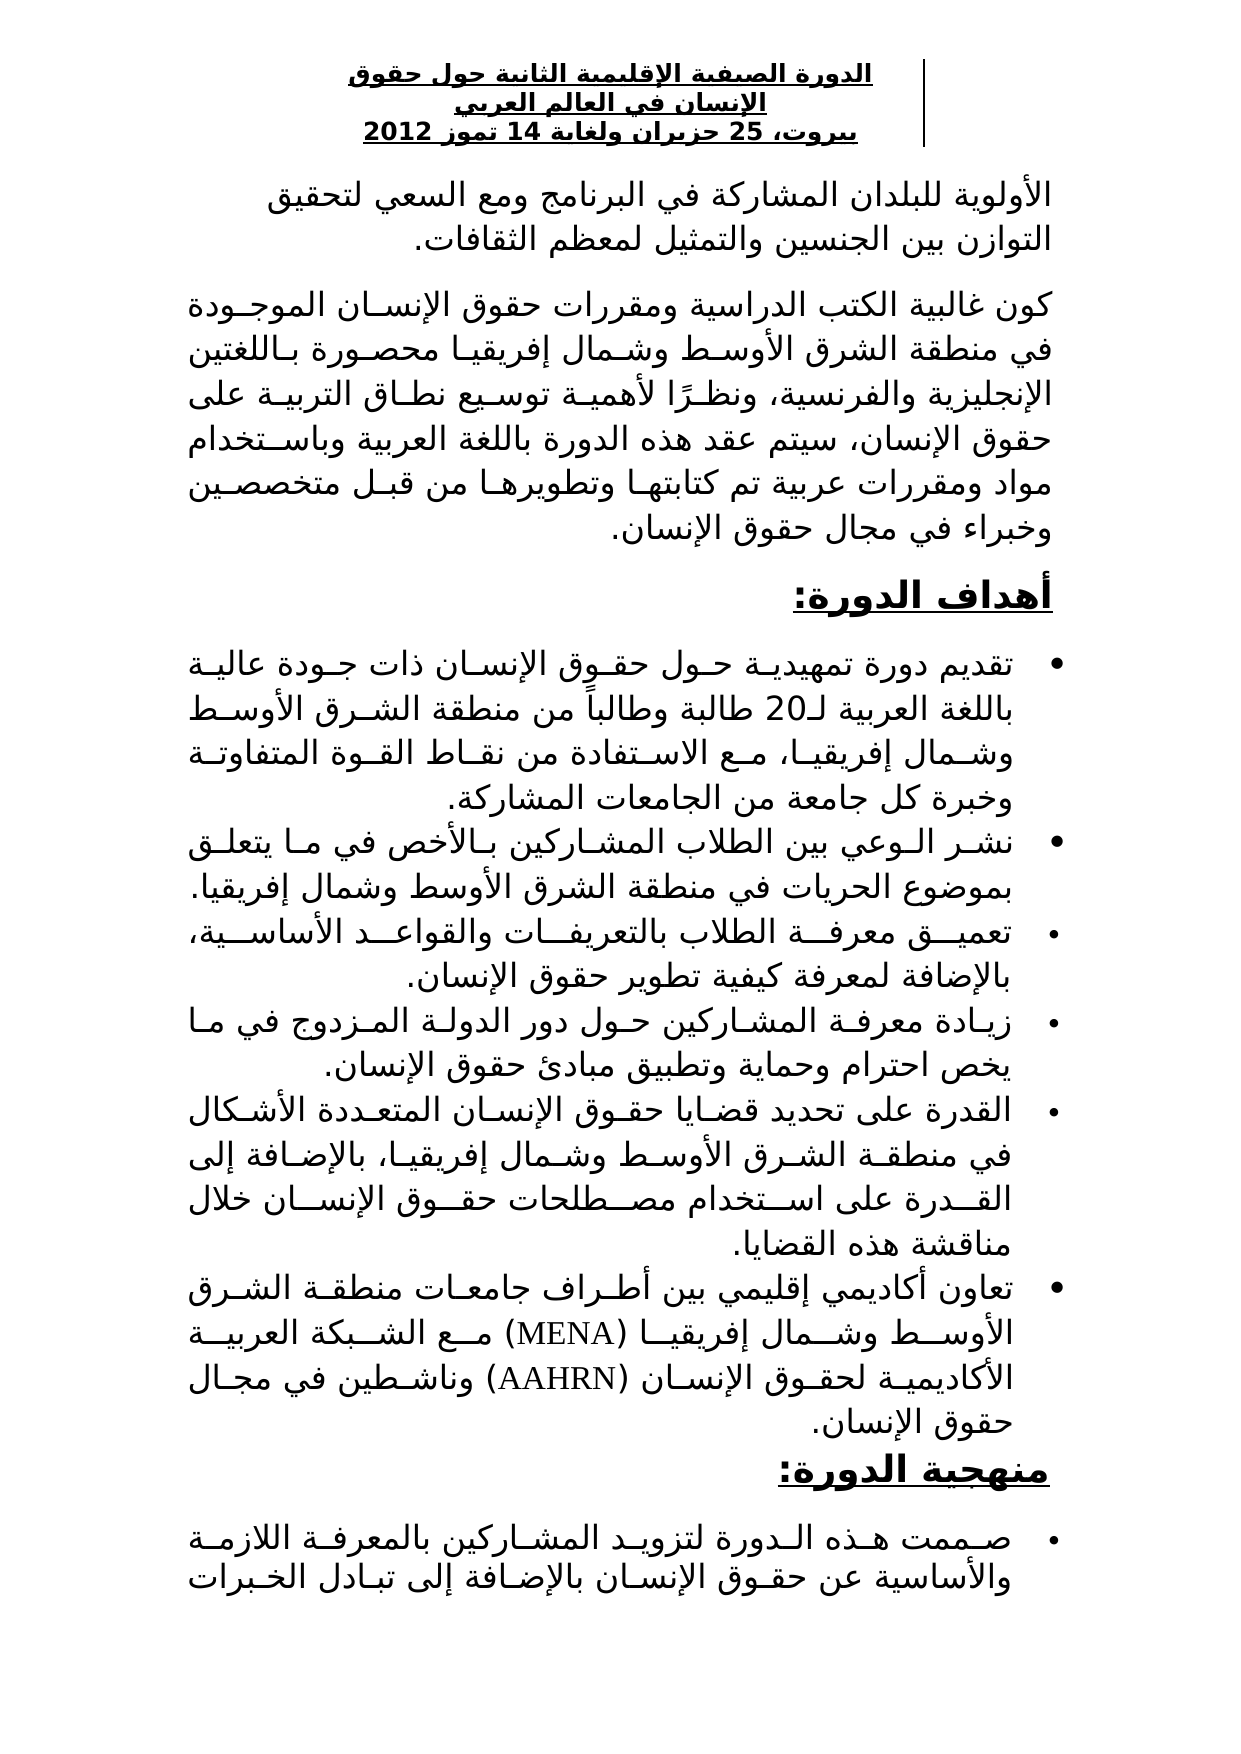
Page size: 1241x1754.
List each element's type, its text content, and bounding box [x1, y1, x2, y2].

list تعاون أكاديمي إقليمي بين أطراف جامعات منطقة الشرق الأوسط وشمال إفريقيا (MENA) مع الشبكة العربية الأكاديمية لحقوق الإنسان (AAHRN) وناشطين في مجال حقوق الإنسان. [187, 1269, 1051, 1442]
text كون غالبية الكتب الدراسية ومقررات حقوق الإنسان الموجودة في منطقة الشرق الأوسط وشمال إفريقيا محصورة باللغتين الإنجليزية والفرنسية، ونظرًا لأهمية توسيع نطاق التربية على حقوق الإنسان، سيتم عقد هذه الدورة باللغة العربية وباستخدام مواد ومقررات عربية تم كتابتها وتطويرها من قبل متخصصين وخبراء في مجال حقوق الإنسان. [187, 285, 1053, 547]
list تعميق معرفة الطلاب بالتعريفات والقواعد الأساسية، بالإضافة لمعرفة كيفية تطوير حقوق الإنسان. [187, 912, 1049, 996]
list زيادة معرفة المشاركين حول دور الدولة المزدوج في ما يخص احترام وحماية وتطبيق مبادئ حقوق الإنسان. [187, 1001, 1049, 1085]
list تقديم دورة تمهيدية حول حقوق الإنسان ذات جودة عالية باللغة العربية لـ20 طالبة وطالباً من منطقة الشرق الأوسط وشمال إفريقيا، مع الاستفادة من نقاط القوة المتفاوتة وخبرة كل جامعة من الجامعات المشاركة. [187, 644, 1051, 817]
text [187, 175, 1053, 259]
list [187, 1518, 1049, 1596]
text منهجية الدورة: [187, 1447, 1049, 1491]
text أهداف الدورة: [187, 574, 1053, 617]
list نشر الوعي بين الطلاب المشاركين بالأخص في ما يتعلق بموضوع الحريات في منطقة الشرق الأوسط وشمال إفريقيا. [187, 823, 1051, 906]
list القدرة على تحديد قضايا حقوق الإنسان المتعددة الأشكال في منطقة الشرق الأوسط وشمال إفريقيا، بالإضافة إلى القدرة على استخدام مصطلحات حقوق الإنسان خلال مناقشة هذه القضايا. [187, 1090, 1049, 1263]
